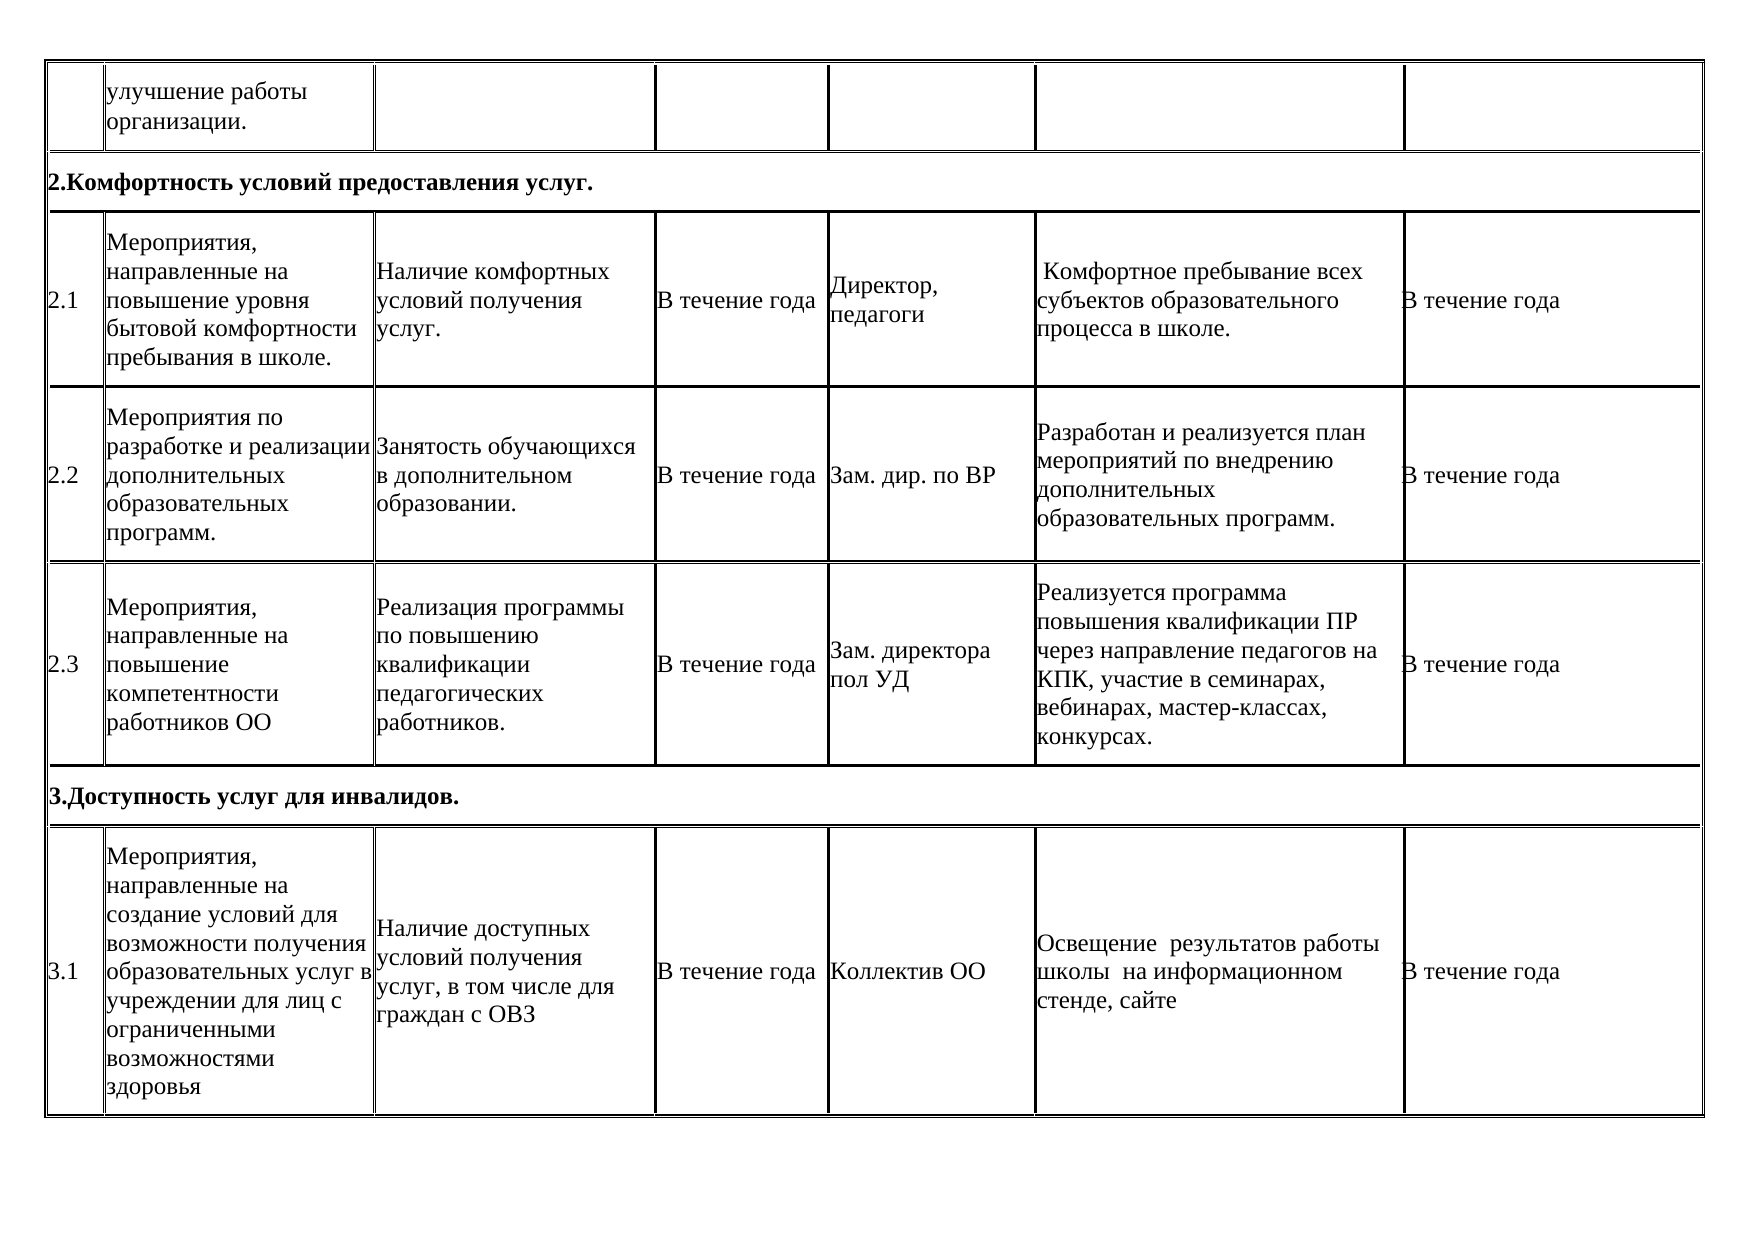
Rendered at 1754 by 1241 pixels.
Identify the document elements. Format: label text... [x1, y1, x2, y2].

table_cell 1.2 [48, 63, 105, 150]
table_cell В течение года [1404, 824, 1702, 1114]
table_cell Освещение результатов работы школы на информационном стенде, сайте [1035, 828, 1404, 1114]
table_cell Мероприятия по разработке и реализации дополнительных образовательных программ. [106, 388, 373, 560]
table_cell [375, 61, 655, 150]
table_cell Реализуется программа повышения квалификации ПР через направление педагогов на КПК, участие в семинарах, вебинарах, мастер-классах, конкурсах. [1037, 564, 1403, 764]
table_cell Директор, педагоги [830, 213, 1034, 385]
table_cell 2.1 [48, 210, 103, 385]
table_cell Мероприятия, направленные на повышение компетентности работников ОО [106, 564, 373, 764]
table_cell Зам. дир. по ВР [830, 388, 1034, 560]
table_cell Мероприятия, направленные на создание условий для возможности получения образовательных услуг в учреждении для лиц с ограниченными возможностями здоровья [105, 828, 374, 1114]
table_cell 3.1 [48, 824, 105, 1114]
table_cell 3.Доступность услуг для инвалидов. [48, 764, 1702, 824]
table_cell Зам. директора пол УД [830, 564, 1034, 764]
table_cell В течение года [657, 213, 827, 385]
table_cell Реализация программы по повышению квалификации педагогических работников. [376, 564, 654, 764]
table_cell В течение года [657, 388, 827, 560]
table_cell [655, 63, 828, 150]
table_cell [1404, 63, 1702, 150]
table_cell Разработан и реализуется план мероприятий по внедрению дополнительных образовательных программ. [1037, 388, 1403, 560]
table_cell Комфортное пребывание всех субъектов образовательного процесса в школе. [1037, 213, 1403, 385]
table_cell Коллектив ОО [828, 828, 1035, 1114]
table_cell В течение года [1406, 560, 1702, 764]
table_cell 2.Комфортность условий предоставления услуг. [46, 150, 1703, 210]
table_cell Наличие комфортных условий получения услуг. [376, 213, 654, 385]
table_cell В течение года [1406, 210, 1702, 385]
table_cell В течение года [655, 828, 828, 1114]
table_cell В течение года [1406, 385, 1702, 560]
table_cell Мероприятия, направленные на повышение уровня бытовой комфортности пребывания в школе. [106, 213, 373, 385]
table_cell Наличие доступных условий получения услуг, в том числе для граждан с ОВЗ [375, 828, 655, 1114]
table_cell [105, 63, 374, 150]
table_cell Занятость обучающихся в дополнительном образовании. [376, 388, 654, 560]
table_cell 2.2 [48, 385, 103, 560]
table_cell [1035, 63, 1404, 150]
table_cell Директор [828, 61, 1035, 150]
table_cell 2.3 [48, 560, 103, 764]
table_cell В течение года [657, 564, 827, 764]
